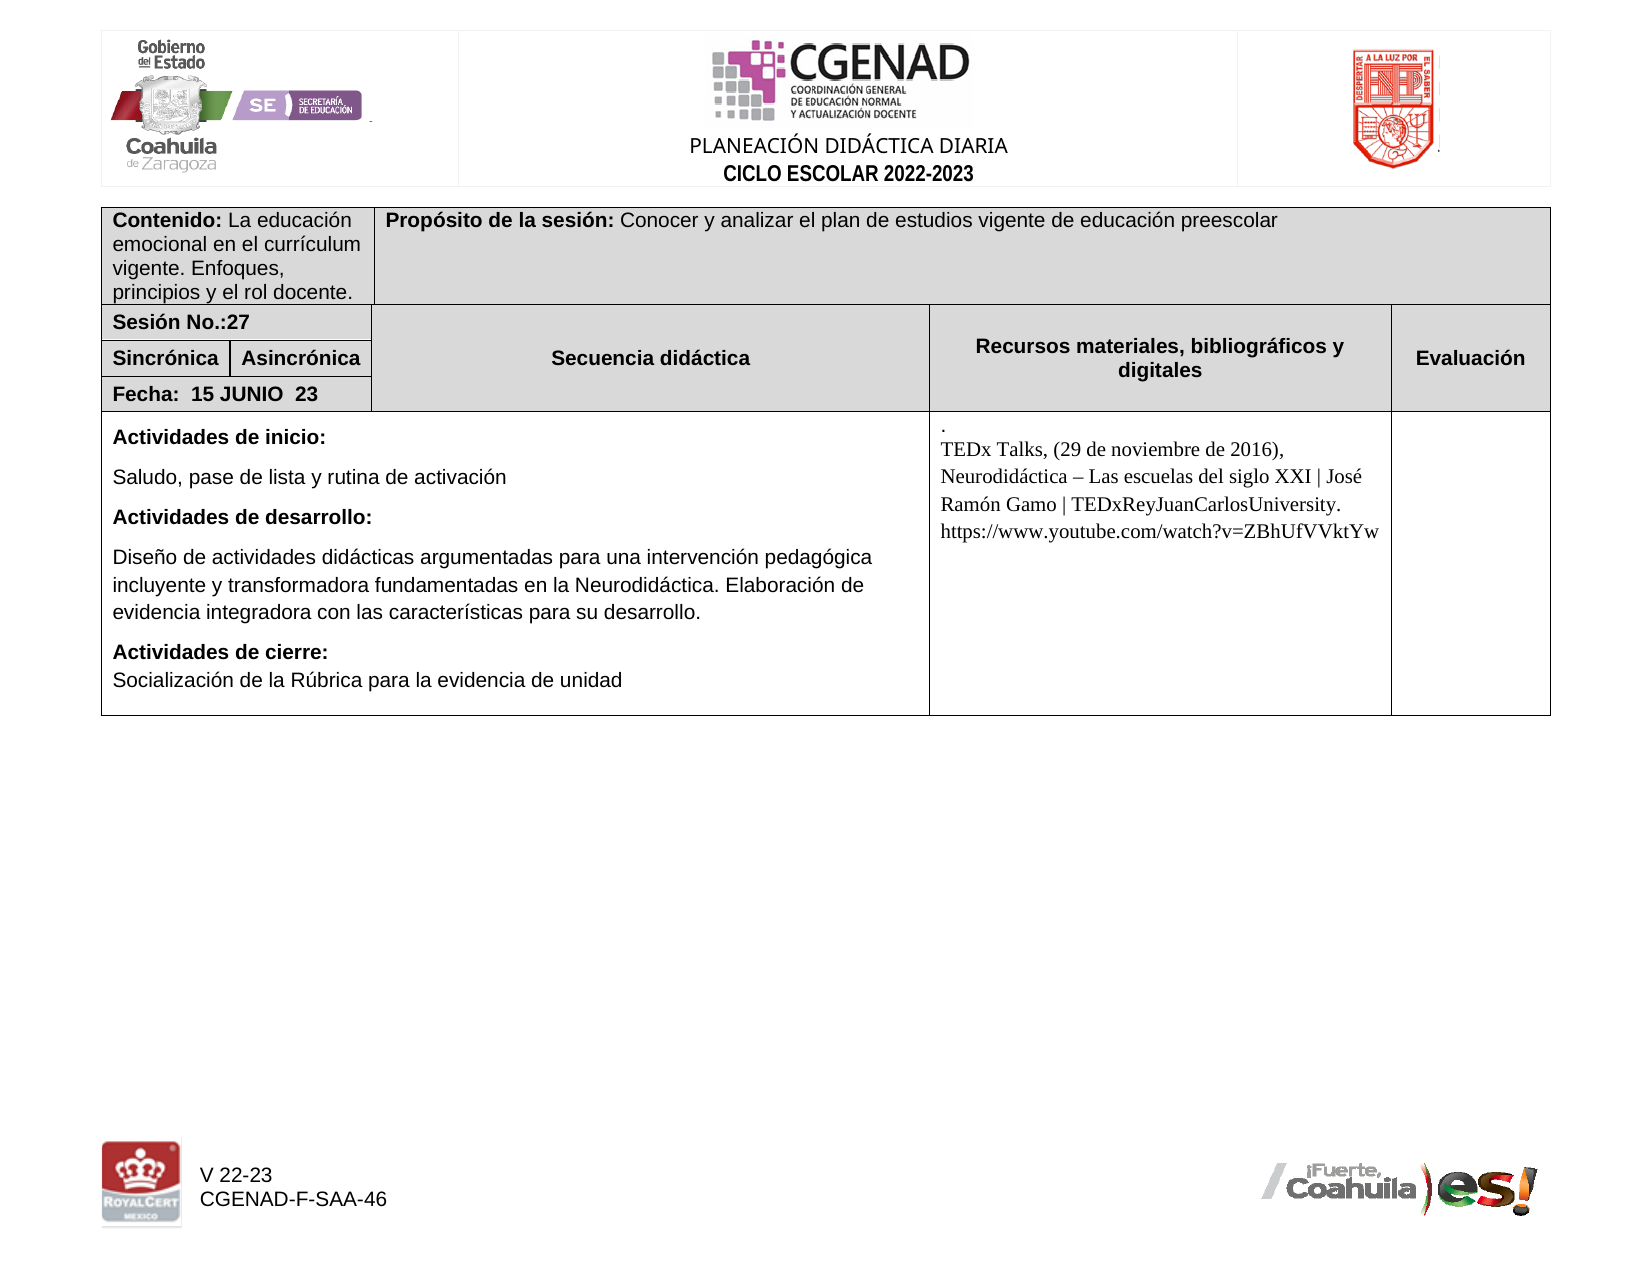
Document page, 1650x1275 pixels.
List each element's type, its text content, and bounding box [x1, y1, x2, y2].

table_cell Fecha: 15 JUNIO 23 [102, 377, 371, 411]
picture [1252, 1147, 1550, 1228]
table_cell Secuencia didáctica [372, 305, 929, 411]
table_cell Asincrónica [231, 341, 371, 376]
picture [1348, 41, 1440, 175]
table_cell Recursos materiales, bibliográficos y digitales [930, 305, 1391, 411]
table_cell . TEDx Talks, (29 de noviembre de 2016), Neurodidáctica – Las escuelas del siglo XXI | José Ramón Gamo | TEDxReyJuanCarlosUniversity. https://www.youtube.com/watch?v=ZBhUfVVktYw [930, 412, 1391, 715]
table_header Contenido: La educación emocional en el currículum vigente. Enfoques, principios y el rol docente. [102, 208, 374, 304]
picture [100, 1137, 182, 1229]
picture [102, 33, 373, 182]
picture [705, 33, 974, 129]
table_cell Sesión No.:27 [102, 305, 371, 339]
table_cell [1392, 412, 1550, 715]
table_cell Sincrónica [102, 341, 229, 376]
table_cell Evaluación [1392, 305, 1550, 411]
table_header Propósito de la sesión: Conocer y analizar el plan de estudios vigente de educación preescolar [375, 208, 1550, 304]
table_cell Actividades de inicio: Saludo, pase de lista y rutina de activación Actividades de desarrollo: Diseño de actividades didácticas argumentadas para una intervención pedagógica incluyente y transformadora fundamentadas en la Neurodidáctica. Elaboración de evidencia integradora con las características para su desarrollo. Actividades de cierre: Socialización de la Rúbrica para la evidencia de unidad [102, 412, 929, 715]
